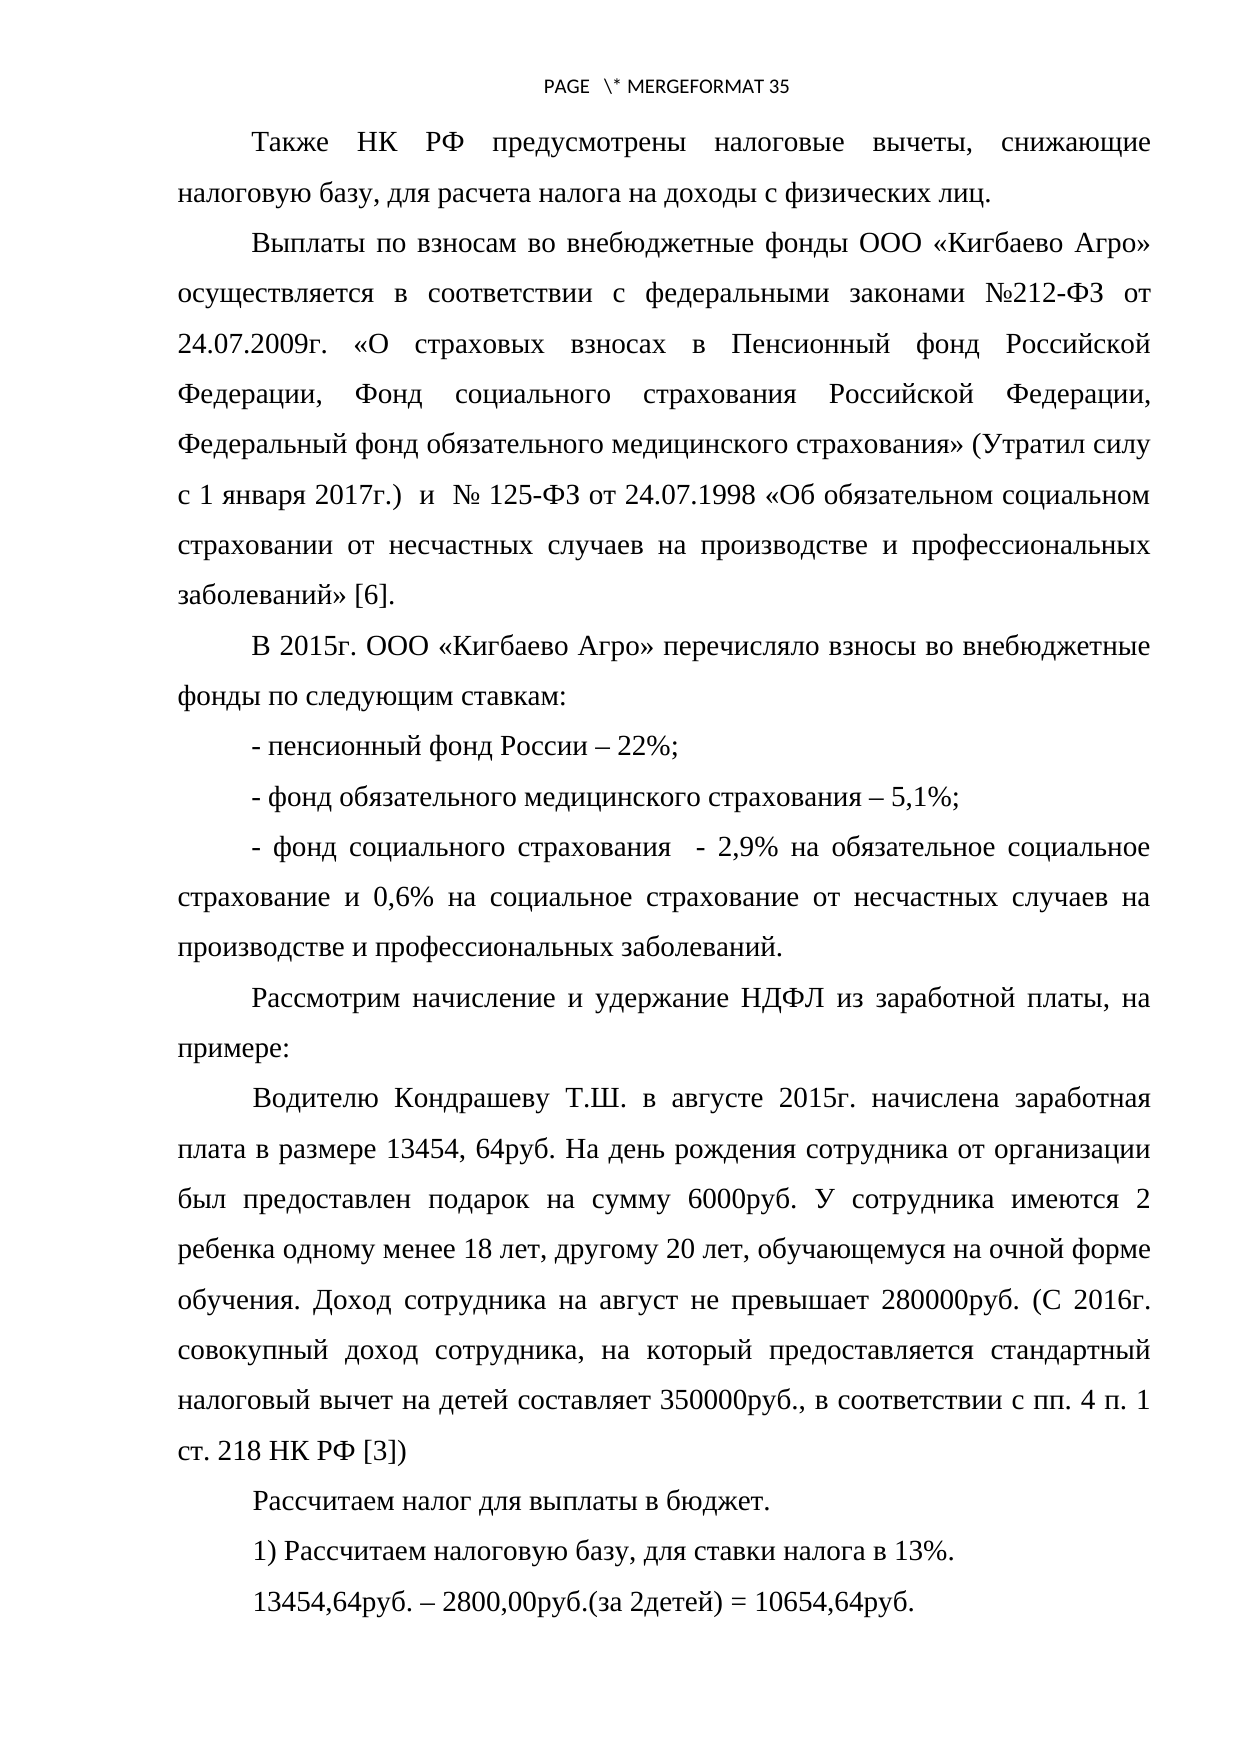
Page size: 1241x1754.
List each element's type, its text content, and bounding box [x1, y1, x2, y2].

text Также НК РФ предусмотрены налоговые вычеты, снижающие налоговую базу, для расчета налога на доходы с физических лиц. [177, 124, 1152, 208]
text В 2015г. ООО «Кигбаево Агро» перечисляло взносы во внебюджетные фонды по следующим ставкам: [177, 628, 1152, 712]
text - фонд обязательного медицинского страхования – 5,1%; [177, 779, 1152, 812]
list Рассчитаем налог для выплаты в бюджет. [177, 1483, 1152, 1517]
text - фонд социального страхования - 2,9% на обязательное социальное страхование и 0,6% на социальное страхование от несчастных случаев на производстве и профессиональных заболеваний. [177, 829, 1152, 963]
text Выплаты по взносам во внебюджетные фонды ООО «Кигбаево Агро» осуществляется в соответствии с федеральными законами №212-ФЗ от 24.07.2009г. «О страховых взносах в Пенсионный фонд Российской Федерации, Фонд социального страхования Российской Федерации, Федеральный фонд обязательного медицинского страхования» (Утратил силу с 1 января 2017г.) и № 125-ФЗ от 24.07.1998 «Об обязательном социальном страховании от несчастных случаев на производстве и профессиональных заболеваний» [6]. [177, 225, 1152, 611]
list 1) Рассчитаем налоговую базу, для ставки налога в 13%. [177, 1533, 1152, 1567]
list Водителю Кондрашеву Т.Ш. в августе 2015г. начислена заработная плата в размере 13454, 64руб. На день рождения сотрудника от организации был предоставлен подарок на сумму 6000руб. У сотрудника имеются 2 ребенка одному менее 18 лет, другому 20 лет, обучающемуся на очной форме обучения. Доход сотрудника на август не превышает 280000руб. (С 2016г. совокупный доход сотрудника, на который предоставляется стандартный налоговый вычет на детей составляет 350000руб., в соответствии с пп. 4 п. 1 ст. 218 НК РФ [3]) [177, 1081, 1152, 1466]
text - пенсионный фонд России – 22%; [177, 728, 1152, 762]
list 13454,64руб. – 2800,00руб.(за 2детей) = 10654,64руб. [177, 1584, 1152, 1617]
text Рассмотрим начисление и удержание НДФЛ из заработной платы, на примере: [177, 980, 1152, 1064]
